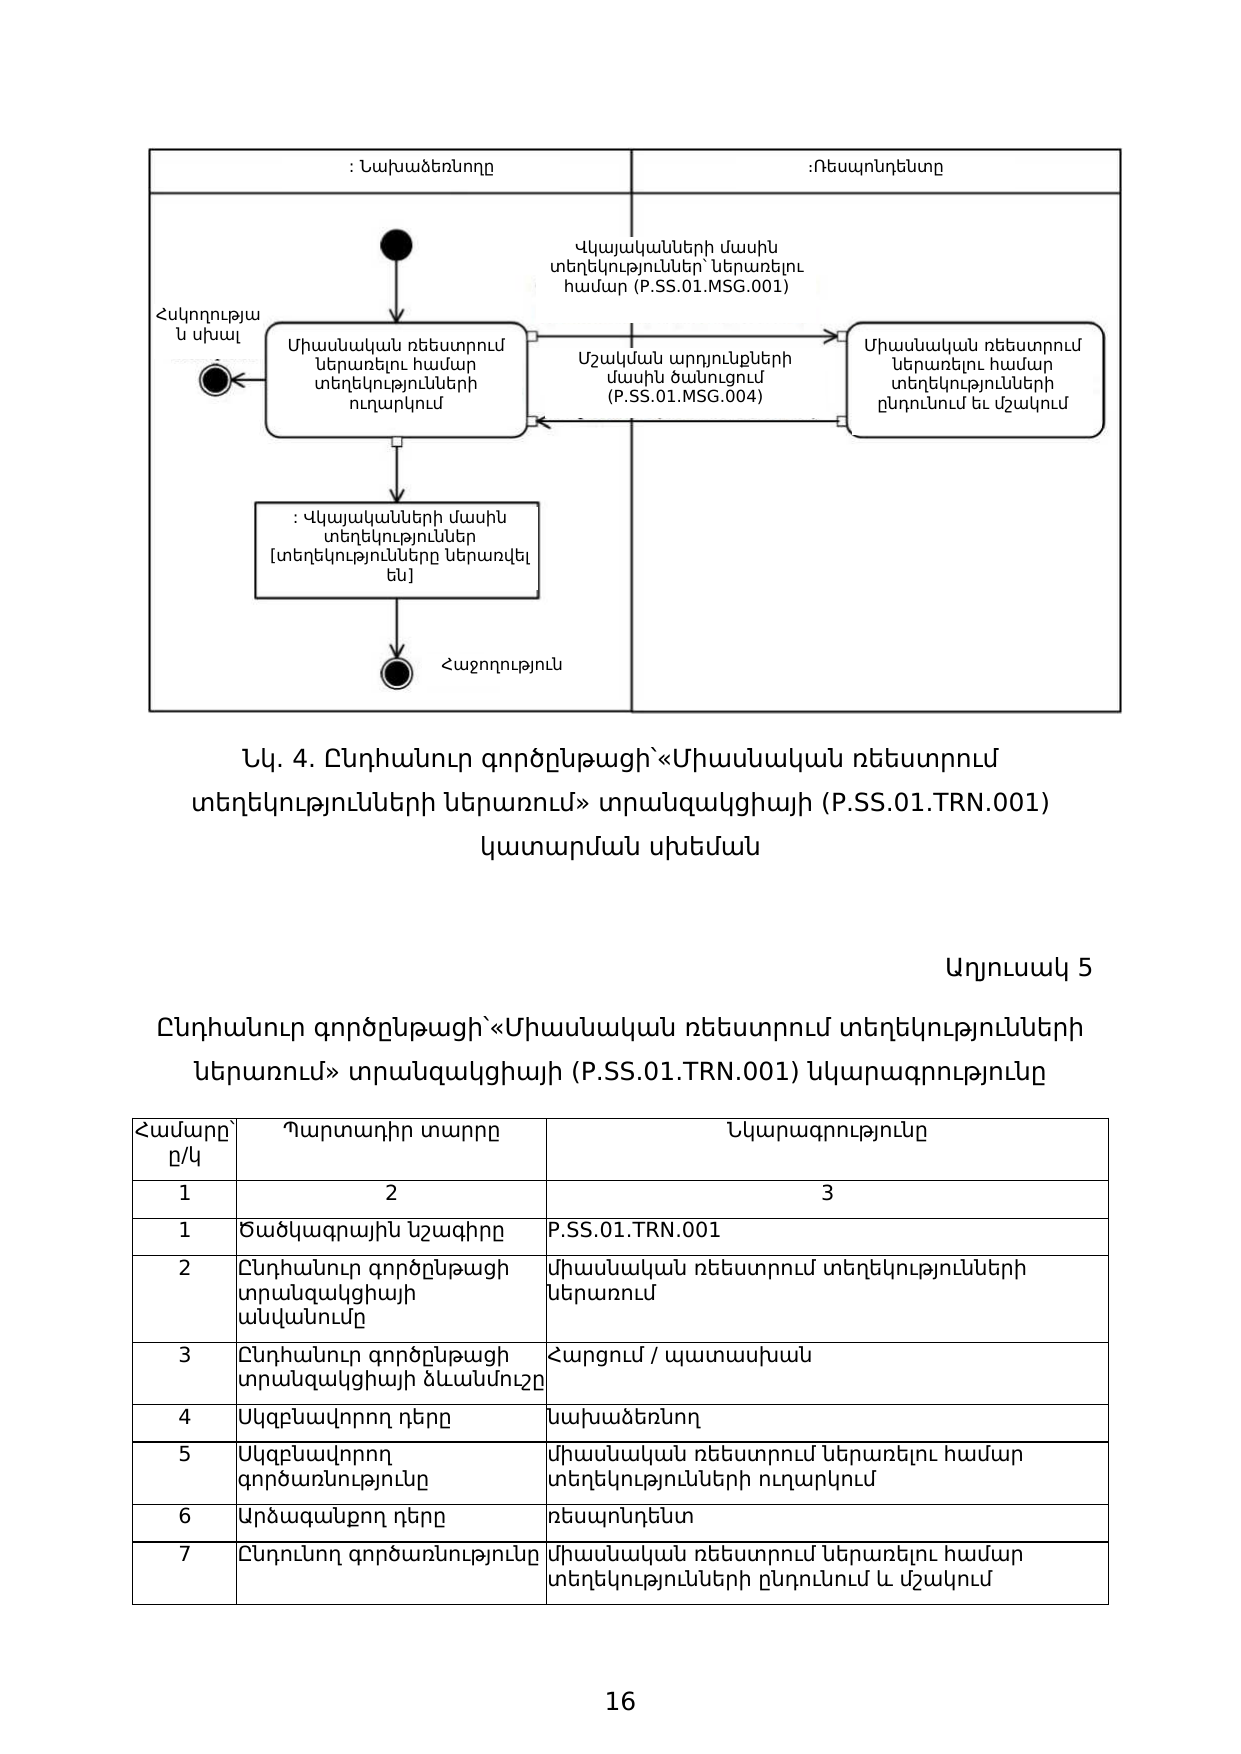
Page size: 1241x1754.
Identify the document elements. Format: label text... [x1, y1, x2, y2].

text Աղյուսակ 5 [148, 953, 1093, 982]
text Ընդհանուր գործընթացի՝«Միասնական ռեեստրում տեղեկությունների ներառում» տրանզակցիայի (P.SS.01.TRN.001) նկարագրությունը [148, 1013, 1093, 1086]
table_cell միասնական ռեեստրում ներառելու համար տեղեկությունների ընդունում և մշակում [547, 1543, 1108, 1603]
table_cell 3 [547, 1181, 1108, 1217]
table_cell Սկզբնավորող գործառնությունը [237, 1443, 546, 1503]
table_cell ռեսպոնդենտ [547, 1505, 1108, 1541]
text Նկ. 4. Ընդհանուր գործընթացի՝«Միասնական ռեեստրում տեղեկությունների ներառում» տրանզակցիայի (P.SS.01.TRN.001) կատարման սխեման [148, 744, 1093, 861]
table_header Համարը՝ ը/կ [133, 1119, 236, 1179]
table_cell Ծածկագրային նշագիրը [237, 1219, 546, 1255]
table_cell Արձագանքող դերը [237, 1505, 546, 1541]
table_cell Հարցում / պատասխան [547, 1343, 1108, 1404]
table_cell Սկզբնավորող դերը [237, 1405, 546, 1441]
table_cell Ընդհանուր գործընթացի տրանզակցիայի անվանումը [237, 1256, 546, 1342]
table_header Նկարագրությունը [547, 1119, 1108, 1179]
table_cell միասնական ռեեստրում տեղեկությունների ներառում [547, 1256, 1108, 1342]
table_cell P.SS.01.TRN.001 [547, 1219, 1108, 1255]
table_cell Ընդունող գործառնությունը [237, 1543, 546, 1603]
table_cell 2 [133, 1256, 236, 1342]
table_cell 7 [133, 1543, 236, 1603]
table_cell 1 [133, 1181, 236, 1217]
table_cell միասնական ռեեստրում ներառելու համար տեղեկությունների ուղարկում [547, 1443, 1108, 1503]
table_header Պարտադիր տարրը [237, 1119, 546, 1179]
table_cell 3 [133, 1343, 236, 1404]
table_cell նախաձեռնող [547, 1405, 1108, 1441]
table_cell 1 [133, 1219, 236, 1255]
table_cell Ընդհանուր գործընթացի տրանզակցիայի ձևանմուշը [237, 1343, 546, 1404]
table_cell 4 [133, 1405, 236, 1441]
table_cell 5 [133, 1443, 236, 1503]
picture [147, 147, 1123, 714]
table_cell 2 [237, 1181, 546, 1217]
table_cell 6 [133, 1505, 236, 1541]
